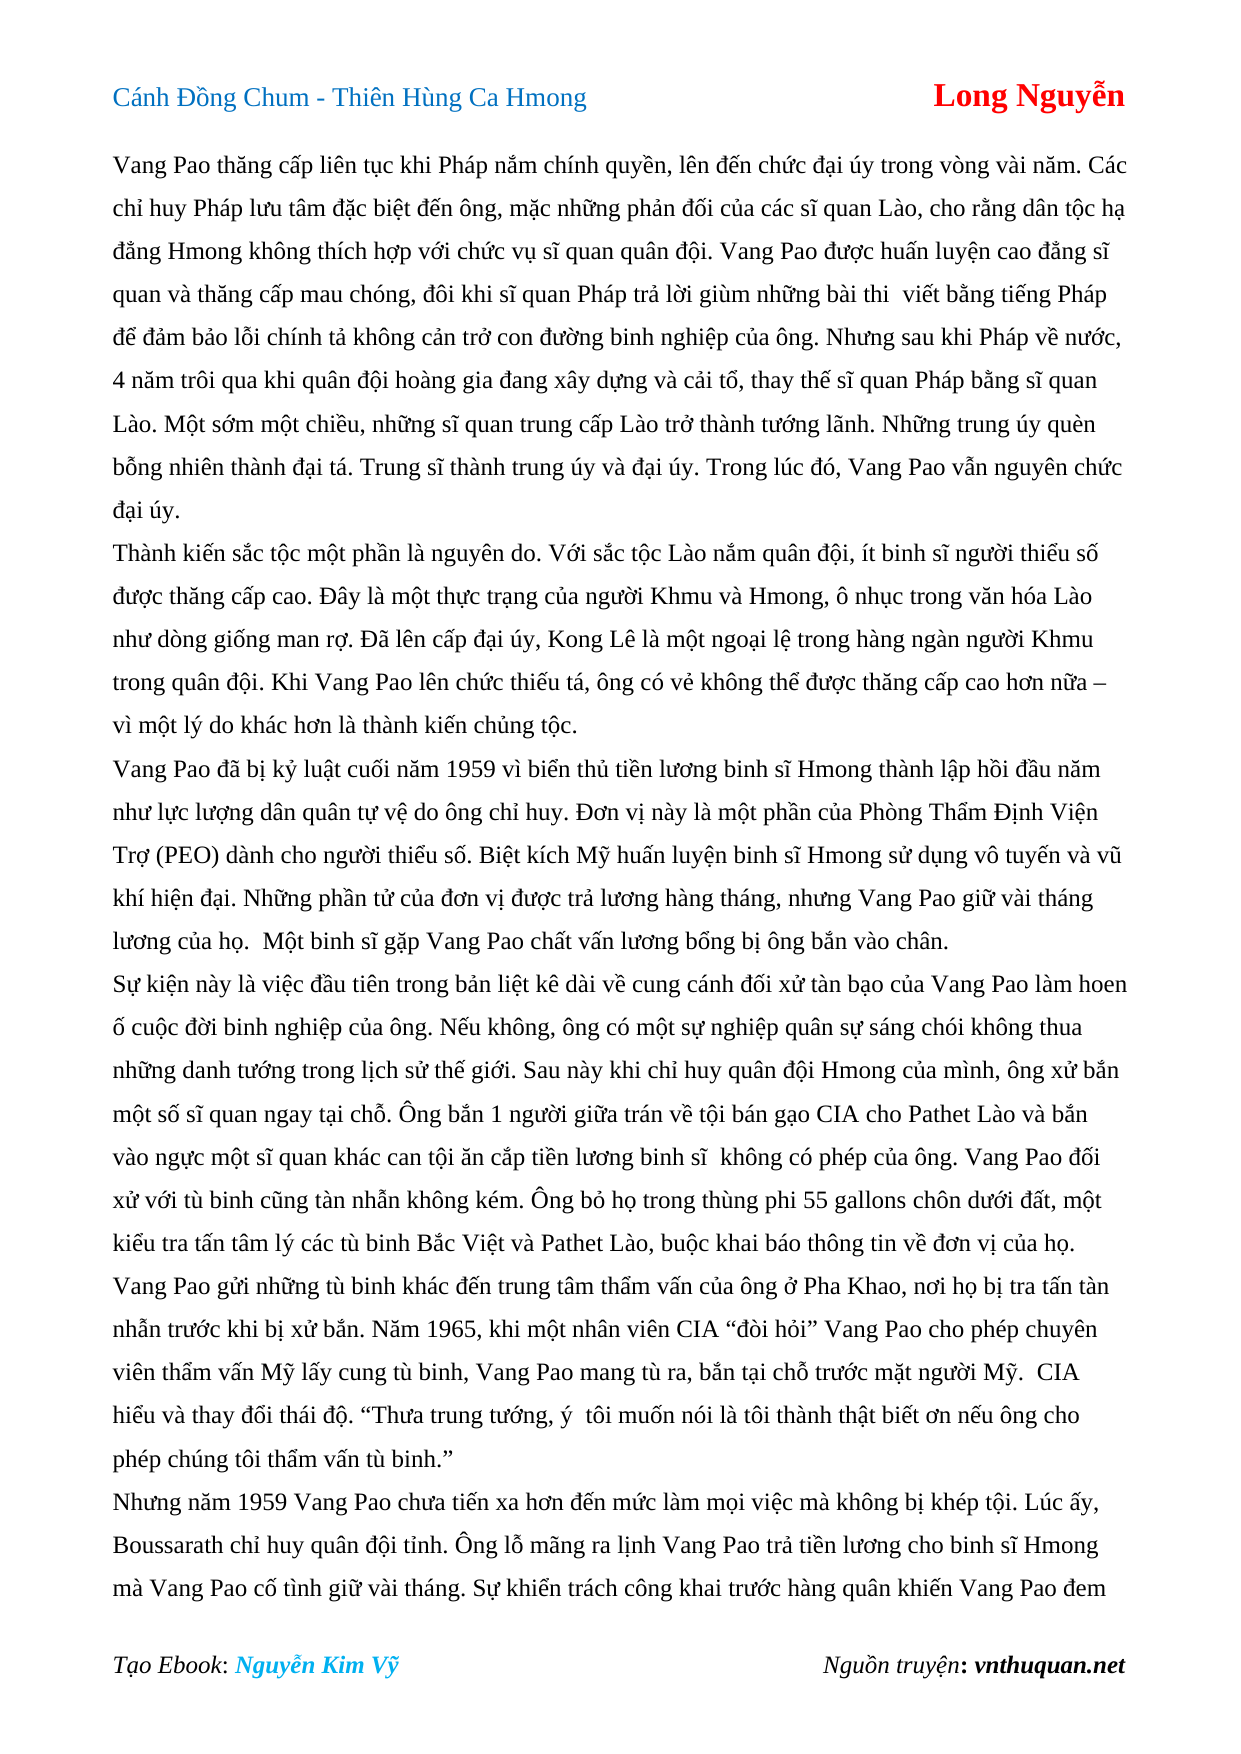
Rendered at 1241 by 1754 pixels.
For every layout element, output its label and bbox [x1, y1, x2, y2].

text [112, 150, 1128, 1602]
